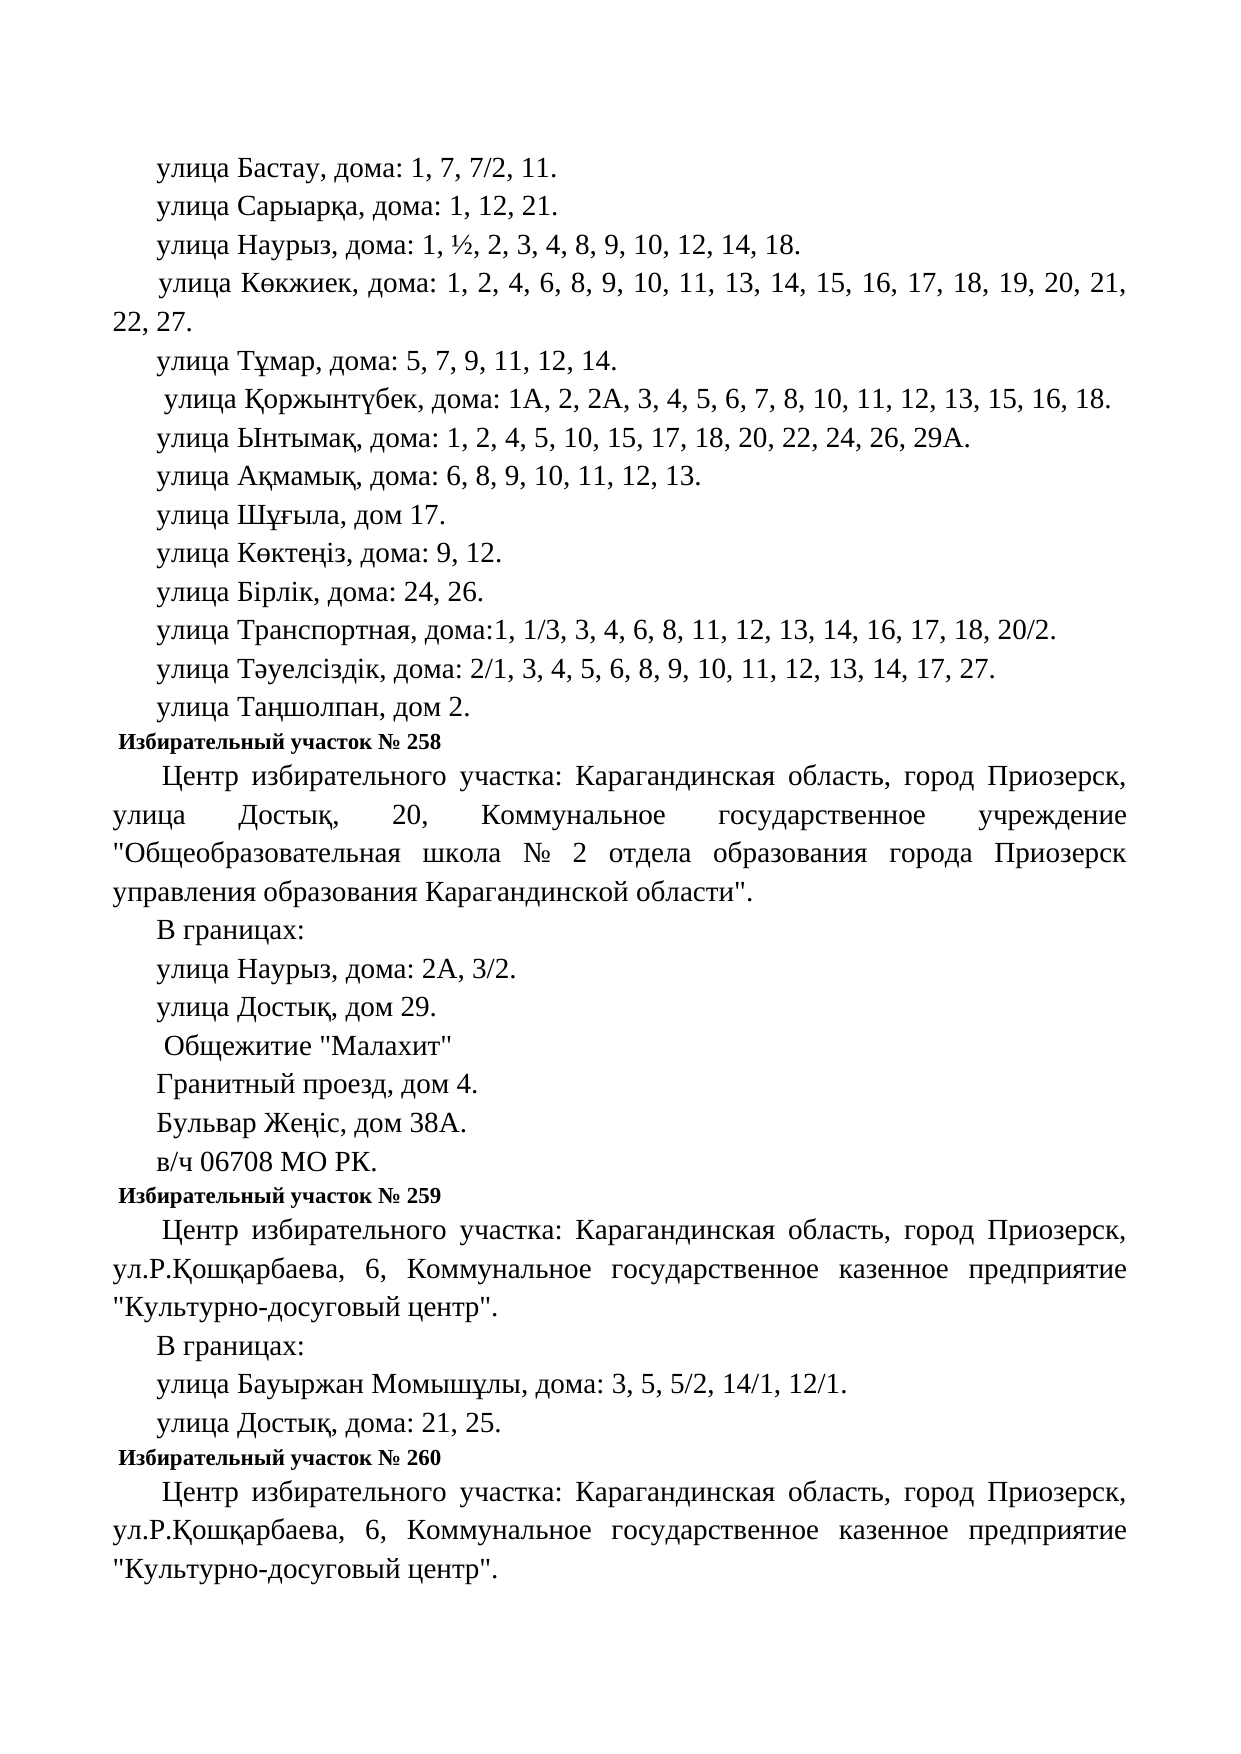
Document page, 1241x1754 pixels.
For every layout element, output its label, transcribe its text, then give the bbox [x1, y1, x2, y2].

text Избирательный участок № 260 [112, 1444, 1128, 1470]
text Избирательный участок № 258 [112, 728, 1128, 754]
text улица Бірлік, дома: 24, 26. [112, 574, 1128, 607]
text улица Шұғыла, дом 17. [112, 497, 1128, 530]
text улица Достық, дома: 21, 25. [112, 1405, 1128, 1439]
text Центр избирательного участка: Карагандинская область, город Приозерск, ул.Р.Қошқарбаева, 6, Коммунальное государственное казенное предприятие "Культурно-досуговый центр". [112, 1212, 1128, 1323]
text Общежитие "Малахит" [112, 1028, 1128, 1062]
text улица Наурыз, дома: 1, ½, 2, 3, 4, 8, 9, 10, 12, 14, 18. [112, 227, 1128, 261]
text Гранитный проезд, дом 4. [112, 1067, 1128, 1100]
text улица Наурыз, дома: 2А, 3/2. [112, 951, 1128, 984]
text улица Транспортная, дома:1, 1/3, 3, 4, 6, 8, 11, 12, 13, 14, 16, 17, 18, 20/2. [112, 612, 1128, 646]
text Избирательный участок № 259 [112, 1182, 1128, 1209]
text В границах: [112, 912, 1128, 946]
text в/ч 06708 МО РК. [112, 1144, 1128, 1177]
text улица Көктеңіз, дома: 9, 12. [112, 535, 1128, 569]
text улица Тұмар, дома: 5, 7, 9, 11, 12, 14. [112, 343, 1128, 376]
text улица Сарыарқа, дома: 1, 12, 21. [112, 188, 1128, 222]
text улица Достық, дом 29. [112, 989, 1128, 1023]
text улица Таңшолпан, дом 2. [112, 689, 1128, 723]
text Бульвар Жеңіс, дом 38А. [112, 1105, 1128, 1139]
text улица Бауыржан Момышұлы, дома: 3, 5, 5/2, 14/1, 12/1. [112, 1367, 1128, 1400]
text улица Тәуелсіздік, дома: 2/1, 3, 4, 5, 6, 8, 9, 10, 11, 12, 13, 14, 17, 27. [112, 651, 1128, 684]
text В границах: [112, 1328, 1128, 1362]
text улица Ынтымақ, дома: 1, 2, 4, 5, 10, 15, 17, 18, 20, 22, 24, 26, 29А. [112, 420, 1128, 453]
text улица Қоржынтүбек, дома: 1А, 2, 2А, 3, 4, 5, 6, 7, 8, 10, 11, 12, 13, 15, 16, 18. [112, 381, 1128, 415]
text Центр избирательного участка: Карагандинская область, город Приозерск, улица Достық, 20, Коммунальное государственное учреждение "Общеобразовательная школа № 2 отдела образования города Приозерск управления образования Карагандинской области". [112, 758, 1128, 907]
text улица Бастау, дома: 1, 7, 7/2, 11. [112, 150, 1128, 183]
text улица Ақмамық, дома: 6, 8, 9, 10, 11, 12, 13. [112, 458, 1128, 492]
text Центр избирательного участка: Карагандинская область, город Приозерск, ул.Р.Қошқарбаева, 6, Коммунальное государственное казенное предприятие "Культурно-досуговый центр". [112, 1474, 1128, 1584]
text улица Көкжиек, дома: 1, 2, 4, 6, 8, 9, 10, 11, 13, 14, 15, 16, 17, 18, 19, 20, 21, 22, 27. [112, 266, 1128, 338]
